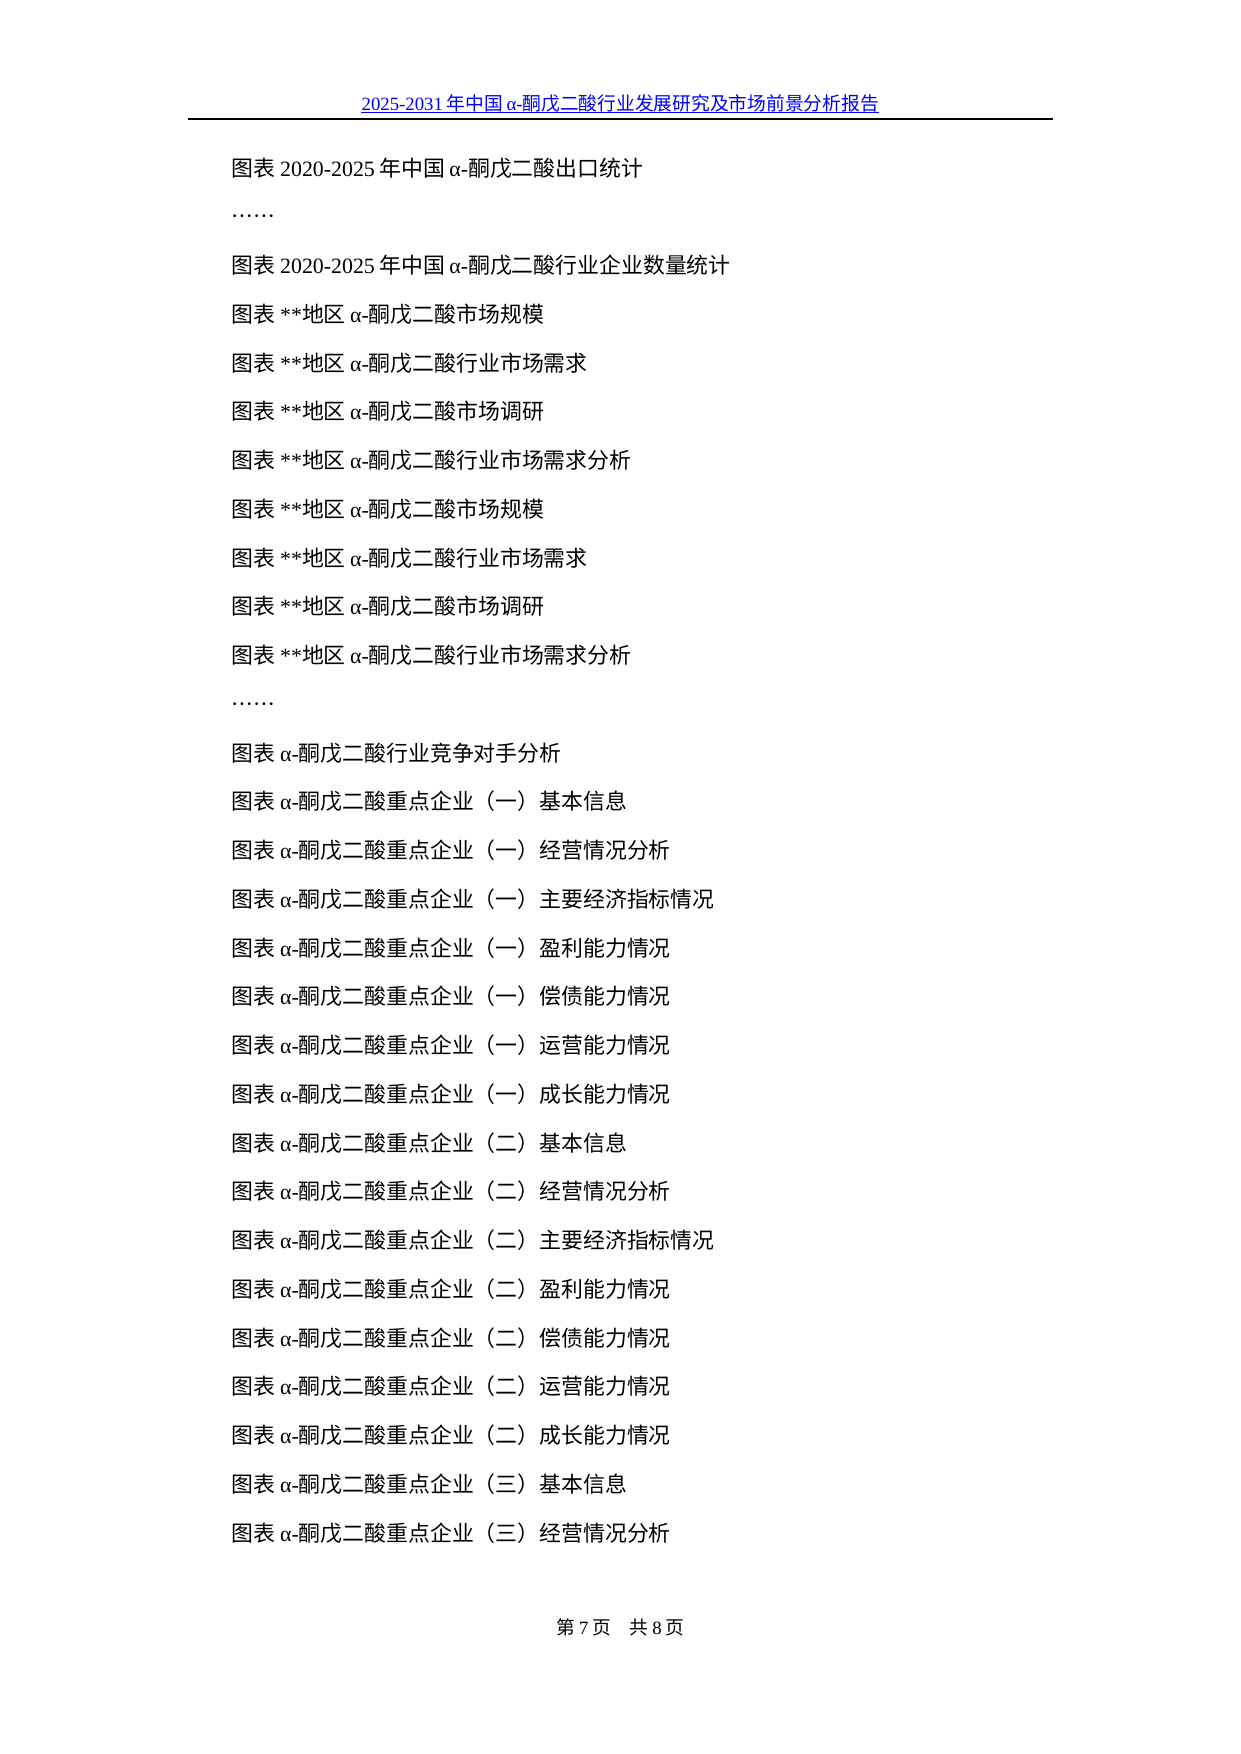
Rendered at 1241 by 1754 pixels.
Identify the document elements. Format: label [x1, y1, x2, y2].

text [187, 150, 1053, 1548]
